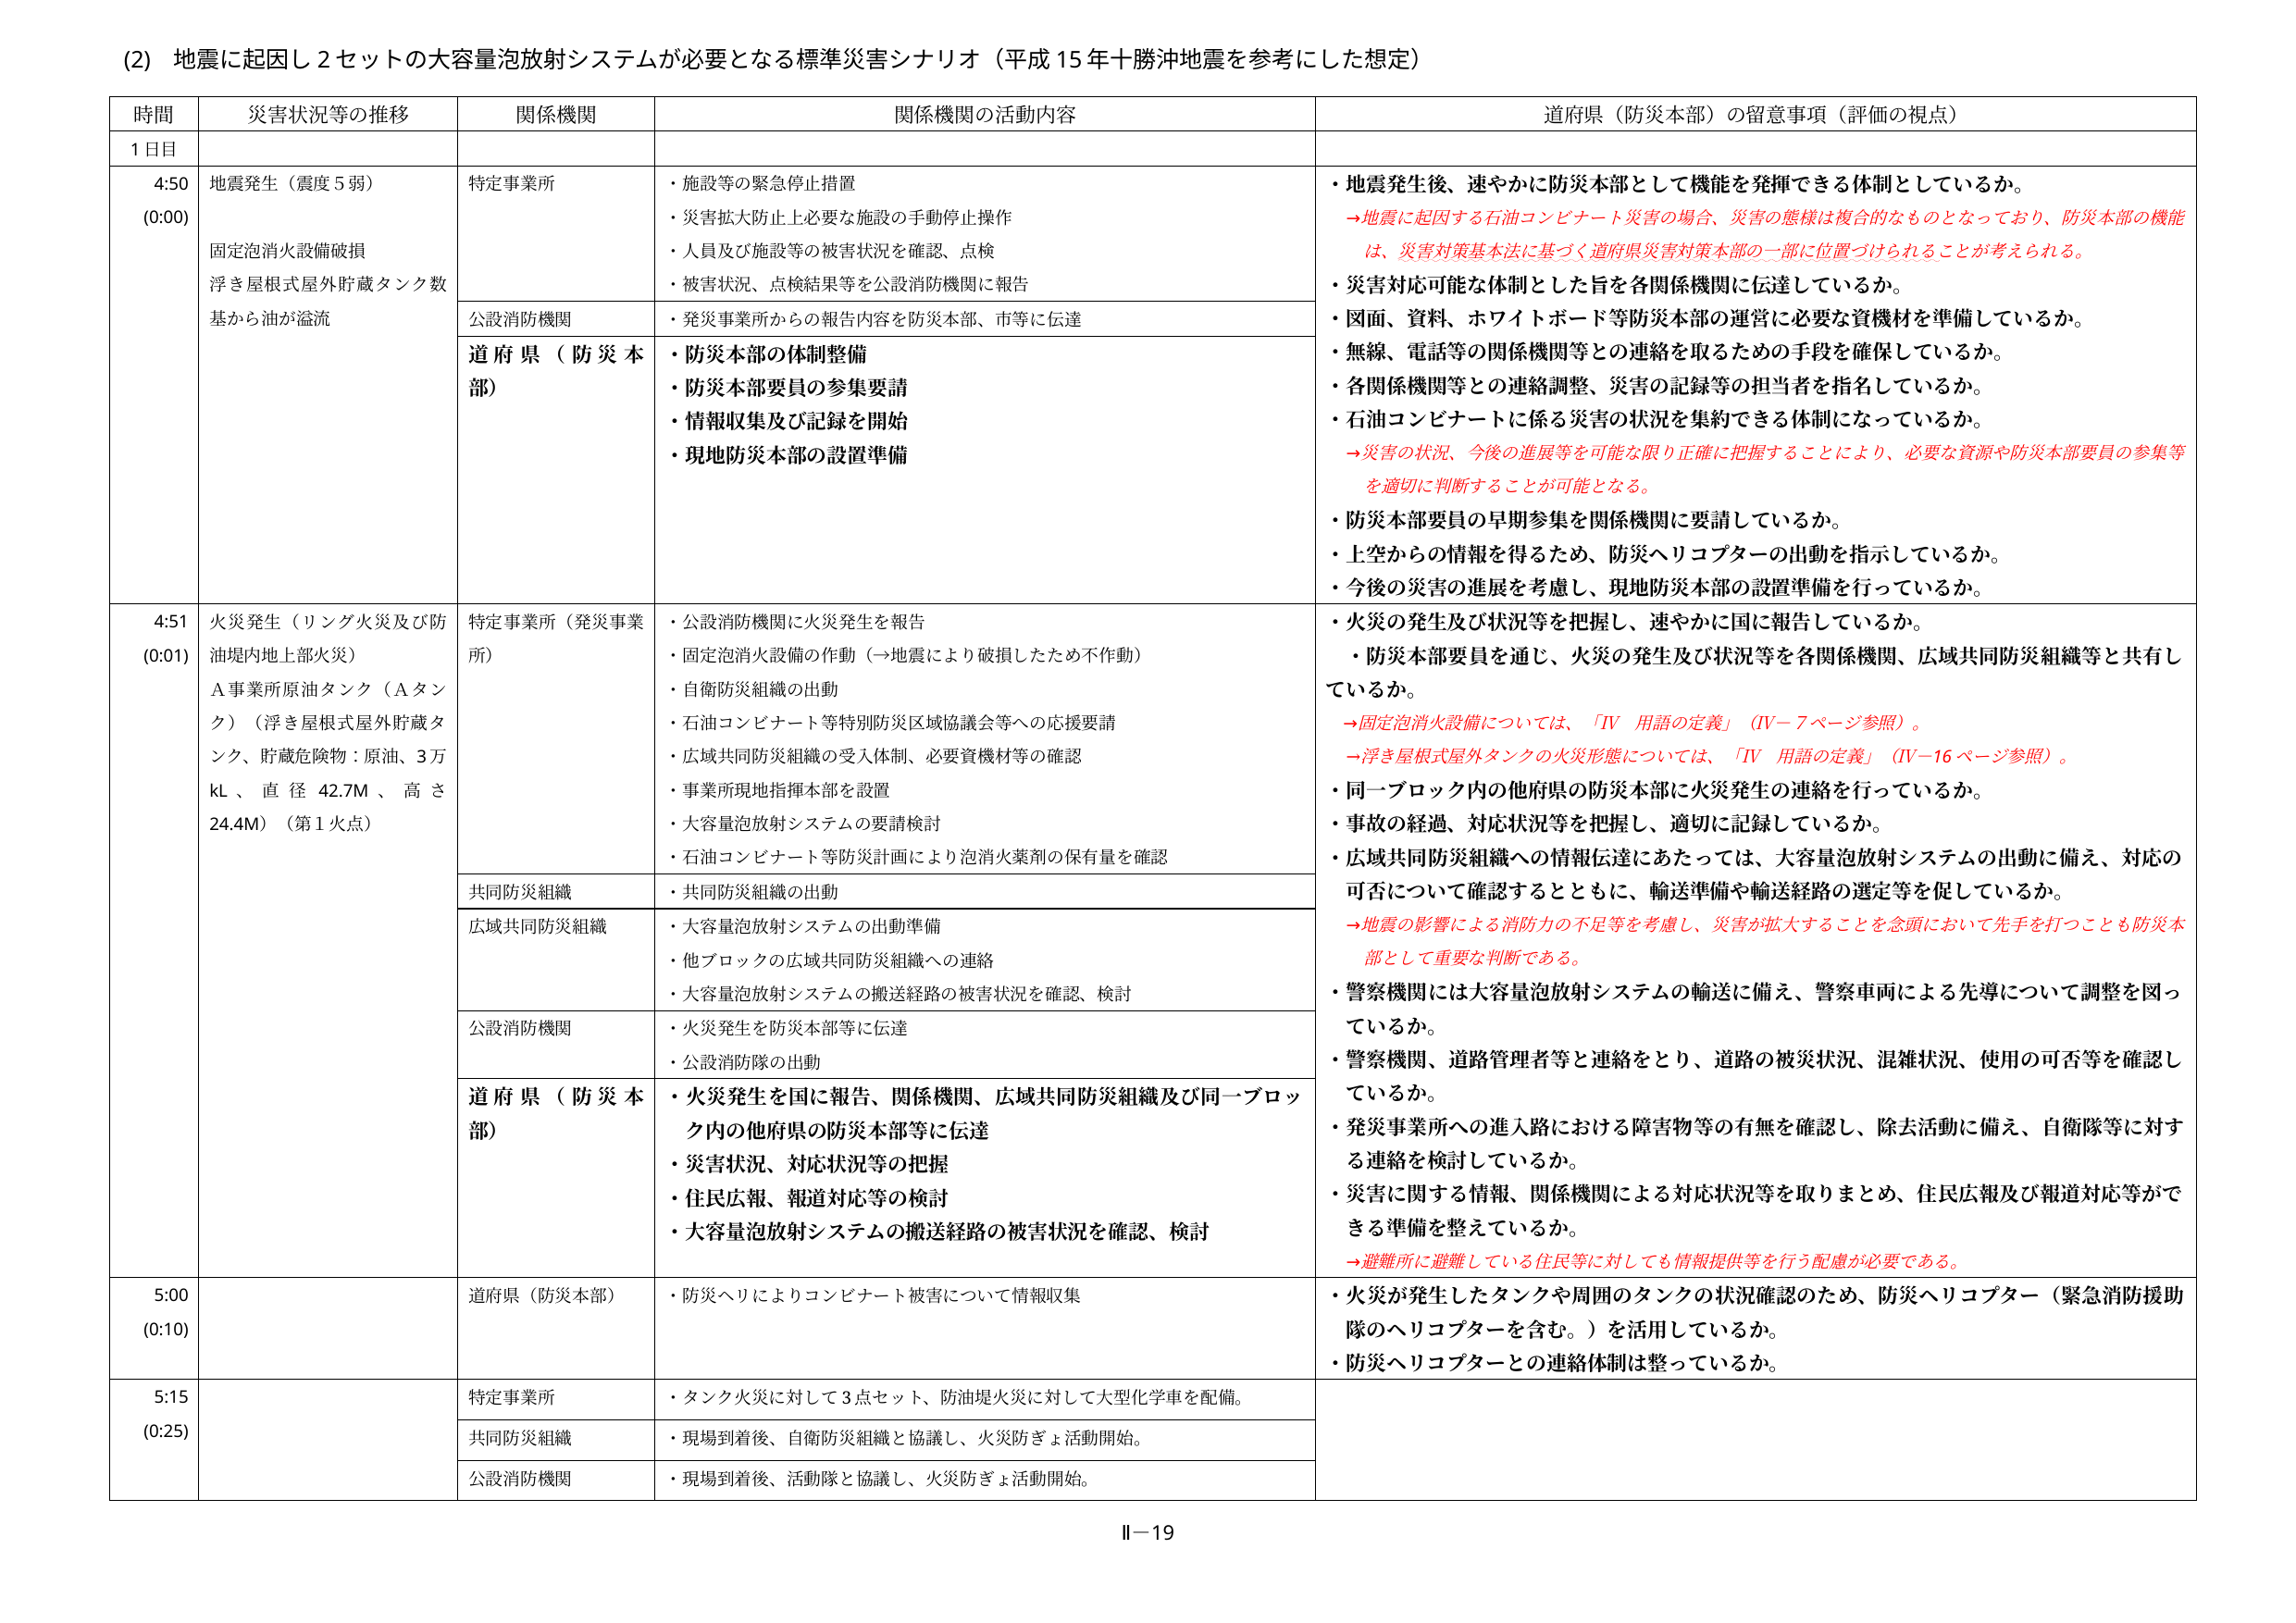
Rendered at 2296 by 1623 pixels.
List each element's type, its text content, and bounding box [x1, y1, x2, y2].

table_cell ・火災が発生したタンクや周囲のタンクの状況確認のため、防災ヘリコプター（緊急消防援助隊のヘリコプターを含む。）を活用しているか。 ・防災ヘリコプターとの連絡体制は整っているか。 [1316, 1278, 2196, 1379]
table_cell 公設消防機関 [458, 302, 654, 335]
table_cell 5:00 (0:10) [110, 1278, 198, 1379]
table_cell [199, 1380, 457, 1500]
table_header 道府県（防災本部）の留意事項（評価の視点） [1316, 97, 2196, 130]
table_cell [1316, 131, 2196, 165]
table_cell 道府県（防災本部） [458, 1278, 654, 1379]
table_cell ・現場到着後、自衛防災組織と協議し、火災防ぎょ活動開始。 [655, 1420, 1315, 1460]
table_cell 地震発生（震度５弱） 固定泡消火設備破損 浮き屋根式屋外貯蔵タンク数基から油が溢流 [199, 167, 457, 603]
table_header 関係機関 [458, 97, 654, 130]
table_cell ・大容量泡放射システムの出動準備 ・他ブロックの広域共同防災組織への連絡 ・大容量泡放射システムの搬送経路の被害状況を確認、検討 [655, 910, 1315, 1010]
table_cell 4:51 (0:01) [110, 604, 198, 1277]
table_cell 火災発生（リング火災及び防油堤内地上部火災） Ａ事業所原油タンク（Ａタンク）（浮き屋根式屋外貯蔵タンク、貯蔵危険物：原油、3万kL、直径42.7M、高さ24.4M）（第１火点） [199, 604, 457, 1277]
table_cell [1316, 1380, 2196, 1500]
table_header 関係機関の活動内容 [655, 97, 1315, 130]
table_cell 道府県（防災本部） [458, 1079, 654, 1277]
table_cell 4:50 (0:00) [110, 167, 198, 603]
table_cell 共同防災組織 [458, 1420, 654, 1460]
table_cell 広域共同防災組織 [458, 910, 654, 1010]
table_cell 特定事業所（発災事業所） [458, 604, 654, 873]
table_cell 5:15 (0:25) [110, 1380, 198, 1500]
table_cell ・火災の発生及び状況等を把握し、速やかに国に報告しているか。 ・防災本部要員を通じ、火災の発生及び状況等を各関係機関、広域共同防災組織等と共有しているか。 →固定泡消火設備については、「Ⅳ 用語の定義」（Ⅳ－７ページ参照）。 →浮き屋根式屋外タンクの火災形態については、「Ⅳ 用語の定義」（Ⅳ－16ページ参照）。 ・同一ブロック内の他府県の防災本部に火災発生の連絡を行っているか。 ・事故の経過、対応状況等を把握し、適切に記録しているか。 ・広域共同防災組織への情報伝達にあたっては、大容量泡放射システムの出動に備え、対応の可否について確認するとともに、輸送準備や輸送経路の選定等を促しているか。 →地震の影響による消防力の不足等を考慮し、災害が拡大することを念頭において先手を打つことも防災本部として重要な判断である。 ・警察機関には大容量泡放射システムの輸送に備え、警察車両による先導について調整を図っているか。 ・警察機関、道路管理者等と連絡をとり、道路の被災状況、混雑状況、使用の可否等を確認しているか。 ・発災事業所への進入路における障害物等の有無を確認し、除去活動に備え、自衛隊等に対する連絡を検討しているか。 ・災害に関する情報、関係機関による対応状況等を取りまとめ、住民広報及び報道対応等ができる準備を整えているか。 →避難所に避難している住民等に対しても情報提供等を行う配慮が必要である。 [1316, 604, 2196, 1277]
table_cell ・発災事業所からの報告内容を防災本部、市等に伝達 [655, 302, 1315, 335]
table_cell [458, 131, 654, 165]
table_cell ・防災本部の体制整備 ・防災本部要員の参集要請 ・情報収集及び記録を開始 ・現地防災本部の設置準備 [655, 337, 1315, 603]
table_cell ・火災発生を防災本部等に伝達 ・公設消防隊の出動 [655, 1011, 1315, 1078]
table_cell ・防災ヘリによりコンビナート被害について情報収集 [655, 1278, 1315, 1379]
table_header 時間 [110, 97, 198, 130]
table_cell 公設消防機関 [458, 1461, 654, 1500]
table_cell ・施設等の緊急停止措置 ・災害拡大防止上必要な施設の手動停止操作 ・人員及び施設等の被害状況を確認、点検 ・被害状況、点検結果等を公設消防機関に報告 [655, 167, 1315, 301]
table_cell 特定事業所 [458, 1380, 654, 1419]
table_cell ・共同防災組織の出動 [655, 874, 1315, 908]
table_header 災害状況等の推移 [199, 97, 457, 130]
table_cell ・公設消防機関に火災発生を報告 ・固定泡消火設備の作動（→地震により破損したため不作動） ・自衛防災組織の出動 ・石油コンビナート等特別防災区域協議会等への応援要請 ・広域共同防災組織の受入体制、必要資機材等の確認 ・事業所現地指揮本部を設置 ・大容量泡放射システムの要請検討 ・石油コンビナート等防災計画により泡消火薬剤の保有量を確認 [655, 604, 1315, 873]
table_cell ・火災発生を国に報告、関係機関、広域共同防災組織及び同一ブロック内の他府県の防災本部等に伝達 ・災害状況、対応状況等の把握 ・住民広報、報道対応等の検討 ・大容量泡放射システムの搬送経路の被害状況を確認、検討 [655, 1079, 1315, 1277]
table_cell 共同防災組織 [458, 874, 654, 908]
table_cell 特定事業所 [458, 167, 654, 301]
table_cell 公設消防機関 [458, 1011, 654, 1078]
table_cell ・地震発生後、速やかに防災本部として機能を発揮できる体制としているか。 →地震に起因する石油コンビナート災害の場合、災害の態様は複合的なものとなっており、防災本部の機能は、災害対策基本法に基づく道府県災害対策本部の一部に位置づけられることが考えられる。 ・災害対応可能な体制とした旨を各関係機関に伝達しているか。 ・図面、資料、ホワイトボード等防災本部の運営に必要な資機材を準備しているか。 ・無線、電話等の関係機関等との連絡を取るための手段を確保しているか。 ・各関係機関等との連絡調整、災害の記録等の担当者を指名しているか。 ・石油コンビナートに係る災害の状況を集約できる体制になっているか。 →災害の状況、今後の進展等を可能な限り正確に把握することにより、必要な資源や防災本部要員の参集等を適切に判断することが可能となる。 ・防災本部要員の早期参集を関係機関に要請しているか。 ・上空からの情報を得るため、防災ヘリコプターの出動を指示しているか。 ・今後の災害の進展を考慮し、現地防災本部の設置準備を行っているか。 [1316, 167, 2196, 603]
table_cell 1日目 [110, 131, 198, 165]
table_cell [199, 1278, 457, 1379]
table_cell ・現場到着後、活動隊と協議し、火災防ぎょ活動開始。 [655, 1461, 1315, 1500]
table_cell ・タンク火災に対して3点セット、防油堤火災に対して大型化学車を配備。 [655, 1380, 1315, 1419]
table_cell [655, 131, 1315, 165]
table_cell 道府県（防災本部） [458, 337, 654, 603]
table_cell [199, 131, 457, 165]
